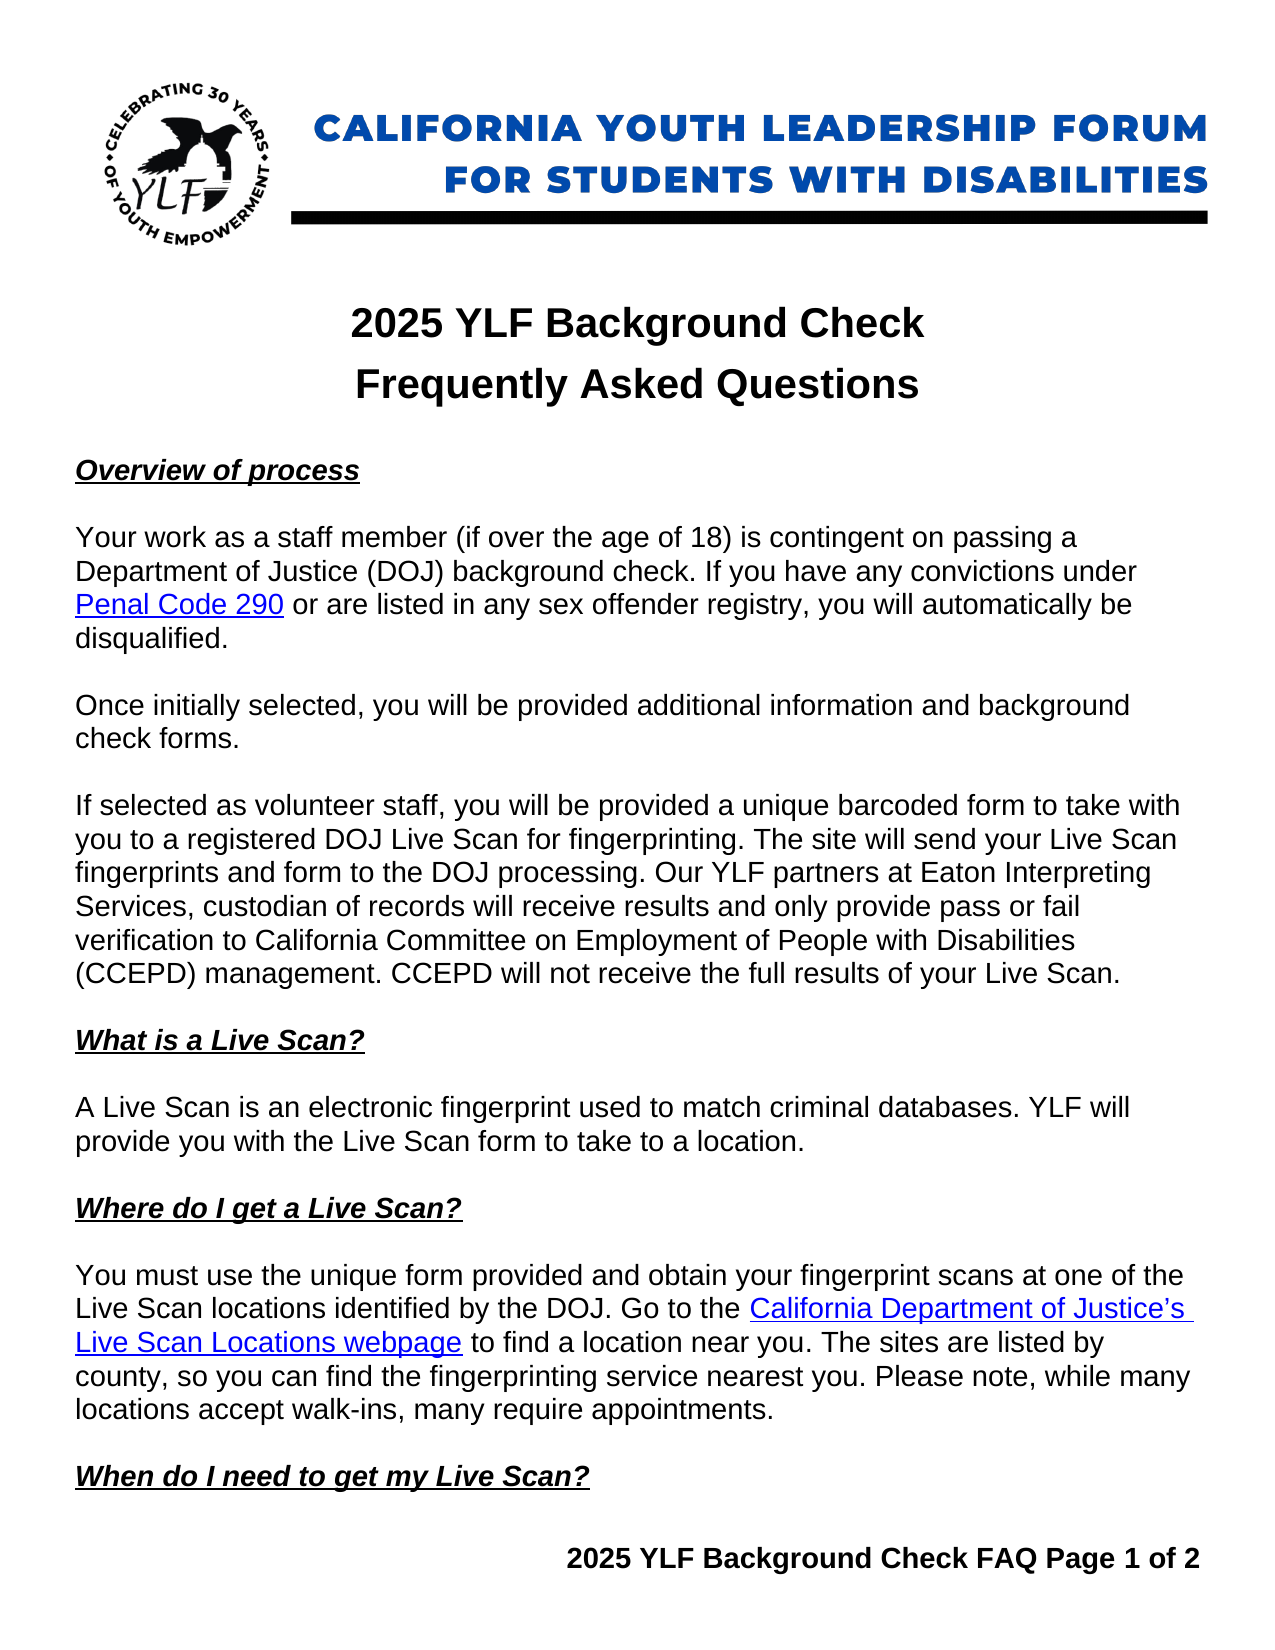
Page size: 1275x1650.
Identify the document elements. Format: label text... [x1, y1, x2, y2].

subtitle 2025 YLF Background Check [75, 299, 1200, 347]
text You must use the unique form provided and obtain your fingerprint scans at one of the Live Scan locations identified by the DOJ. Go to the California Department of Justice’s Live Scan Locations webpage to find a location near you. The sites are listed by county, so you can find the fingerprinting service nearest you. Please note, while many locations accept walk-ins, many require appointments. [75, 1258, 1200, 1426]
text Overview of process [75, 453, 1200, 487]
text Your work as a staff member (if over the age of 18) is contingent on passing a Department of Justice (DOJ) background check. If you have any convictions under Penal Code 290 or are listed in any sex offender registry, you will automatically be disqualified. [75, 520, 1200, 654]
text Where do I get a Live Scan? [75, 1191, 1200, 1224]
picture [90, 75, 1216, 253]
text When do I need to get my Live Scan? [75, 1459, 1200, 1493]
text What is a Live Scan? [75, 1023, 1200, 1057]
text Once initially selected, you will be provided additional information and background check forms. [75, 688, 1200, 755]
subtitle Frequently Asked Questions [75, 359, 1200, 407]
text A Live Scan is an electronic fingerprint used to match criminal databases. YLF will provide you with the Live Scan form to take to a location. [75, 1090, 1200, 1157]
text If selected as volunteer staff, you will be provided a unique barcoded form to take with you to a registered DOJ Live Scan for fingerprinting. The site will send your Live Scan fingerprints and form to the DOJ processing. Our YLF partners at Eaton Interpreting Services, custodian of records will receive results and only provide pass or fail verification to California Committee on Employment of People with Disabilities (CCEPD) management. CCEPD will not receive the full results of your Live Scan. [75, 788, 1200, 990]
